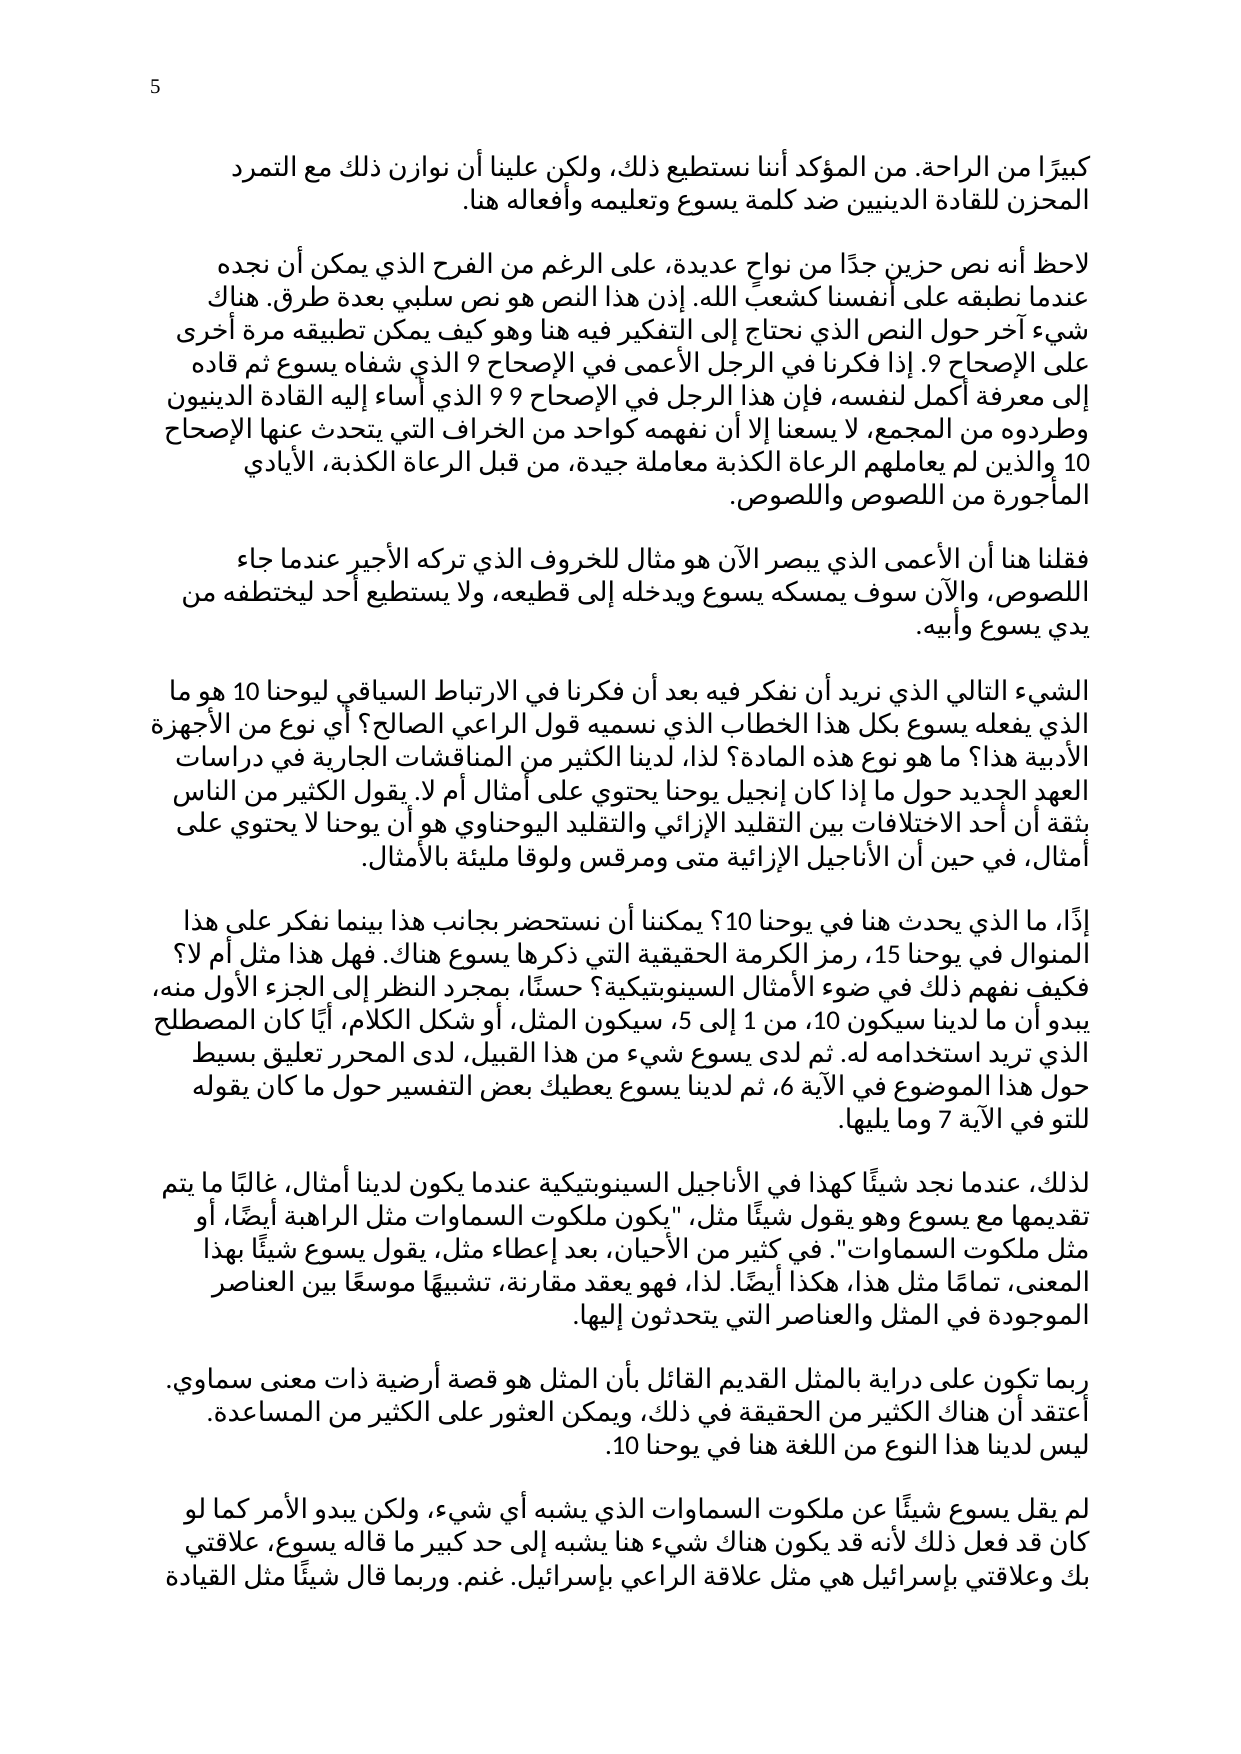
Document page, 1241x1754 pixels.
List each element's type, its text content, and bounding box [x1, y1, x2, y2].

text فقلنا هنا أن الأعمى الذي يبصر الآن هو مثال للخروف الذي تركه الأجير عندما جاء اللصوص، والآن سوف يمسكه يسوع ويدخله إلى قطيعه، ولا يستطيع أحد ليختطفه من يدي يسوع وأبيه. [150, 542, 1090, 642]
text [150, 150, 1090, 216]
text لاحظ أنه نص حزين جدًا من نواحٍ عديدة، على الرغم من الفرح الذي يمكن أن نجده عندما نطبقه على أنفسنا كشعب الله. إذن هذا النص هو نص سلبي بعدة طرق. هناك شيء آخر حول النص الذي نحتاج إلى التفكير فيه هنا وهو كيف يمكن تطبيقه مرة أخرى على الإصحاح 9. إذا فكرنا في الرجل الأعمى في الإصحاح 9 الذي شفاه يسوع ثم قاده إلى معرفة أكمل لنفسه، فإن هذا الرجل في الإصحاح 9 9 الذي أساء إليه القادة الدينيون وطردوه من المجمع، لا يسعنا إلا أن نفهمه كواحد من الخراف التي يتحدث عنها الإصحاح 10 والذين لم يعاملهم الرعاة الكذبة معاملة جيدة، من قبل الرعاة الكذبة، الأيادي المأجورة من اللصوص واللصوص. [150, 247, 1090, 511]
text لذلك، عندما نجد شيئًا كهذا في الأناجيل السينوبتيكية عندما يكون لدينا أمثال، غالبًا ما يتم تقديمها مع يسوع وهو يقول شيئًا مثل، "يكون ملكوت السماوات مثل الراهبة أيضًا، أو مثل ملكوت السماوات". في كثير من الأحيان، بعد إعطاء مثل، يقول يسوع شيئًا بهذا المعنى، تمامًا مثل هذا، هكذا أيضًا. لذا، فهو يعقد مقارنة، تشبيهًا موسعًا بين العناصر الموجودة في المثل والعناصر التي يتحدثون إليها. [150, 1166, 1090, 1331]
text ربما تكون على دراية بالمثل القديم القائل بأن المثل هو قصة أرضية ذات معنى سماوي. أعتقد أن هناك الكثير من الحقيقة في ذلك، ويمكن العثور على الكثير من المساعدة. ليس لدينا هذا النوع من اللغة هنا في يوحنا 10. [150, 1362, 1090, 1461]
text إذًا، ما الذي يحدث هنا في يوحنا 10؟ يمكننا أن نستحضر بجانب هذا بينما نفكر على هذا المنوال في يوحنا 15، رمز الكرمة الحقيقية التي ذكرها يسوع هناك. فهل هذا مثل أم لا؟ فكيف نفهم ذلك في ضوء الأمثال السينوبتيكية؟ حسنًا، بمجرد النظر إلى الجزء الأول منه، يبدو أن ما لدينا سيكون 10، من 1 إلى 5، سيكون المثل، أو شكل الكلام، أيًا كان المصطلح الذي تريد استخدامه له. ثم لدى يسوع شيء من هذا القبيل، لدى المحرر تعليق بسيط حول هذا الموضوع في الآية 6، ثم لدينا يسوع يعطيك بعض التفسير حول ما كان يقوله للتو في الآية 7 وما يليها. [150, 904, 1090, 1135]
text الشيء التالي الذي نريد أن نفكر فيه بعد أن فكرنا في الارتباط السياقي ليوحنا 10 هو ما الذي يفعله يسوع بكل هذا الخطاب الذي نسميه قول الراعي الصالح؟ أي نوع من الأجهزة الأدبية هذا؟ ما هو نوع هذه المادة؟ لذا، لدينا الكثير من المناقشات الجارية في دراسات العهد الجديد حول ما إذا كان إنجيل يوحنا يحتوي على أمثال أم لا. يقول الكثير من الناس بثقة أن أحد الاختلافات بين التقليد الإزائي والتقليد اليوحناوي هو أن يوحنا لا يحتوي على أمثال، في حين أن الأناجيل الإزائية متى ومرقس ولوقا مليئة بالأمثال. [150, 674, 1090, 873]
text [150, 1493, 1090, 1592]
